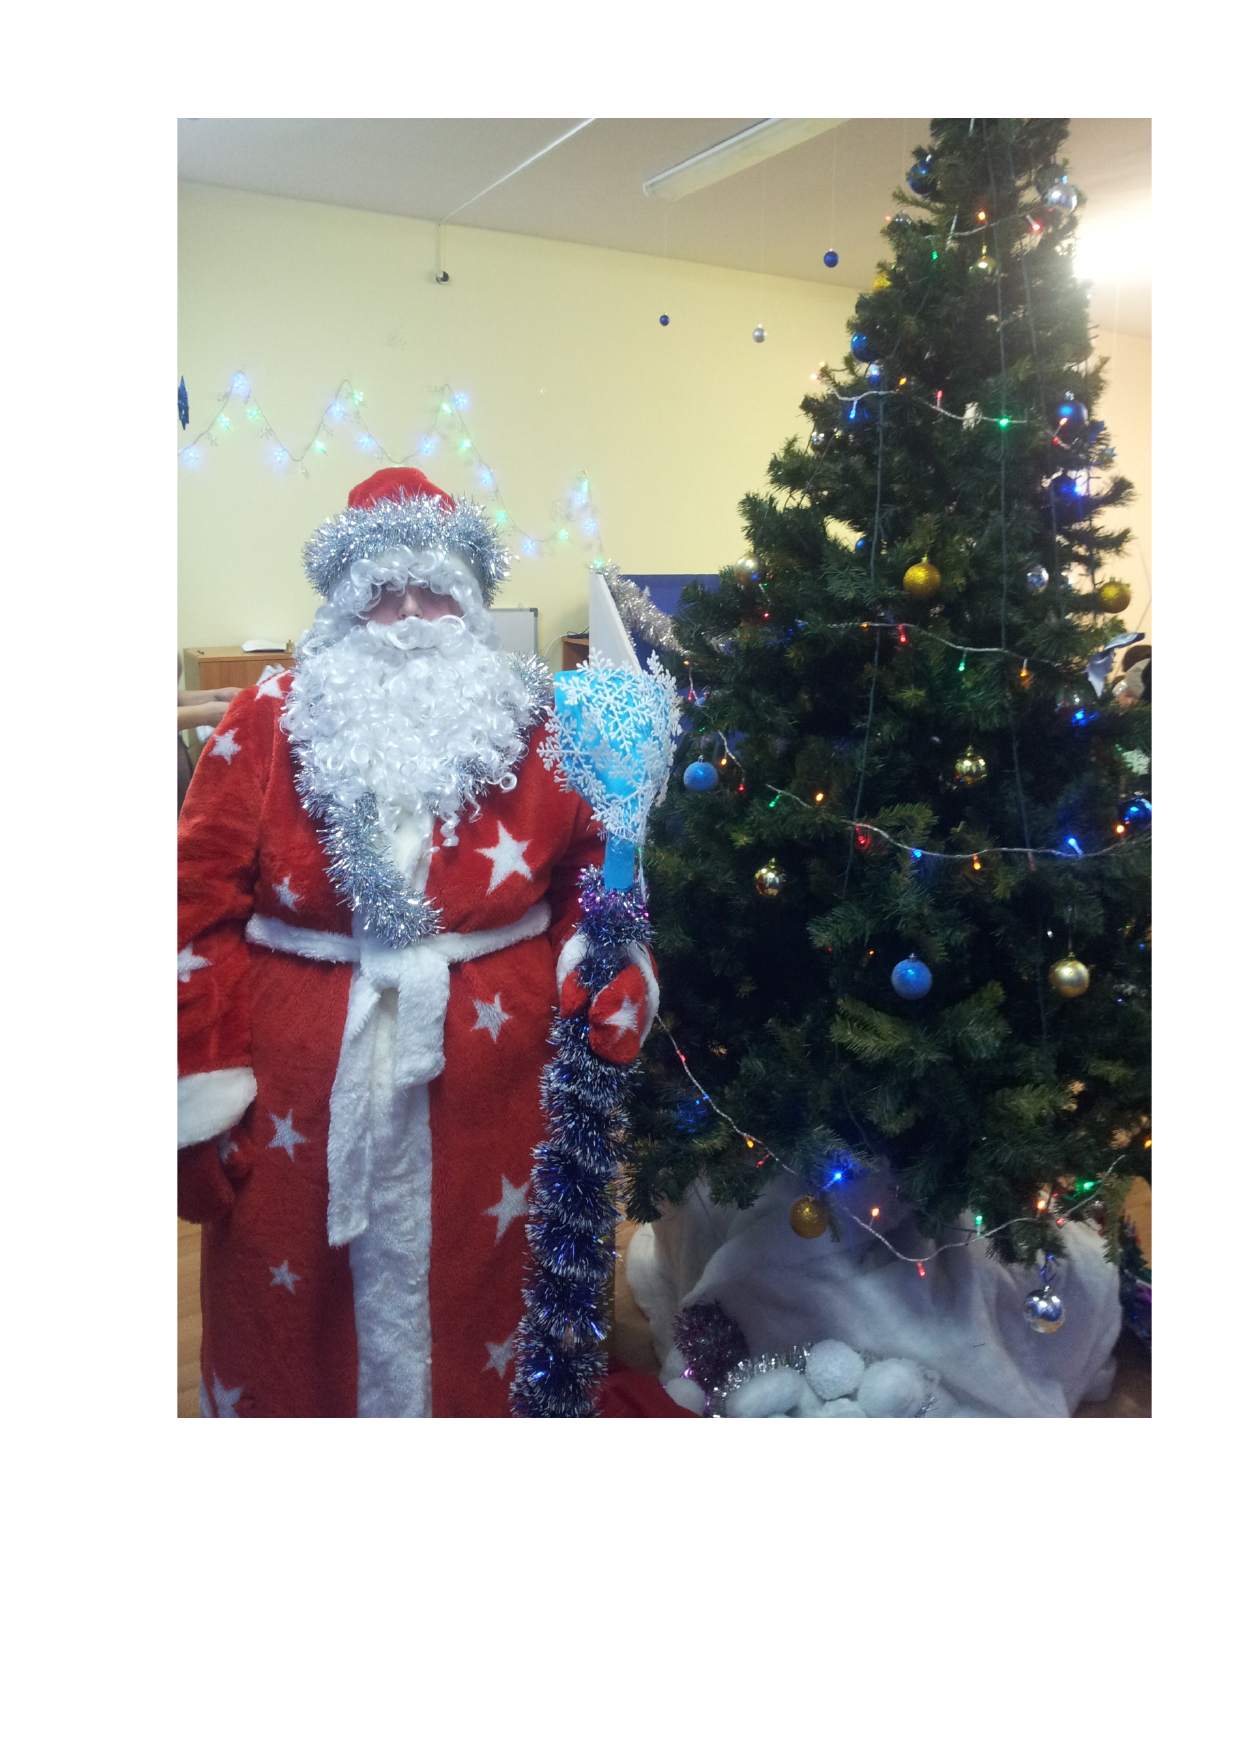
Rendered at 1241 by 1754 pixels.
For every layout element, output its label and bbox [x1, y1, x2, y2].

picture [177, 118, 1152, 1418]
